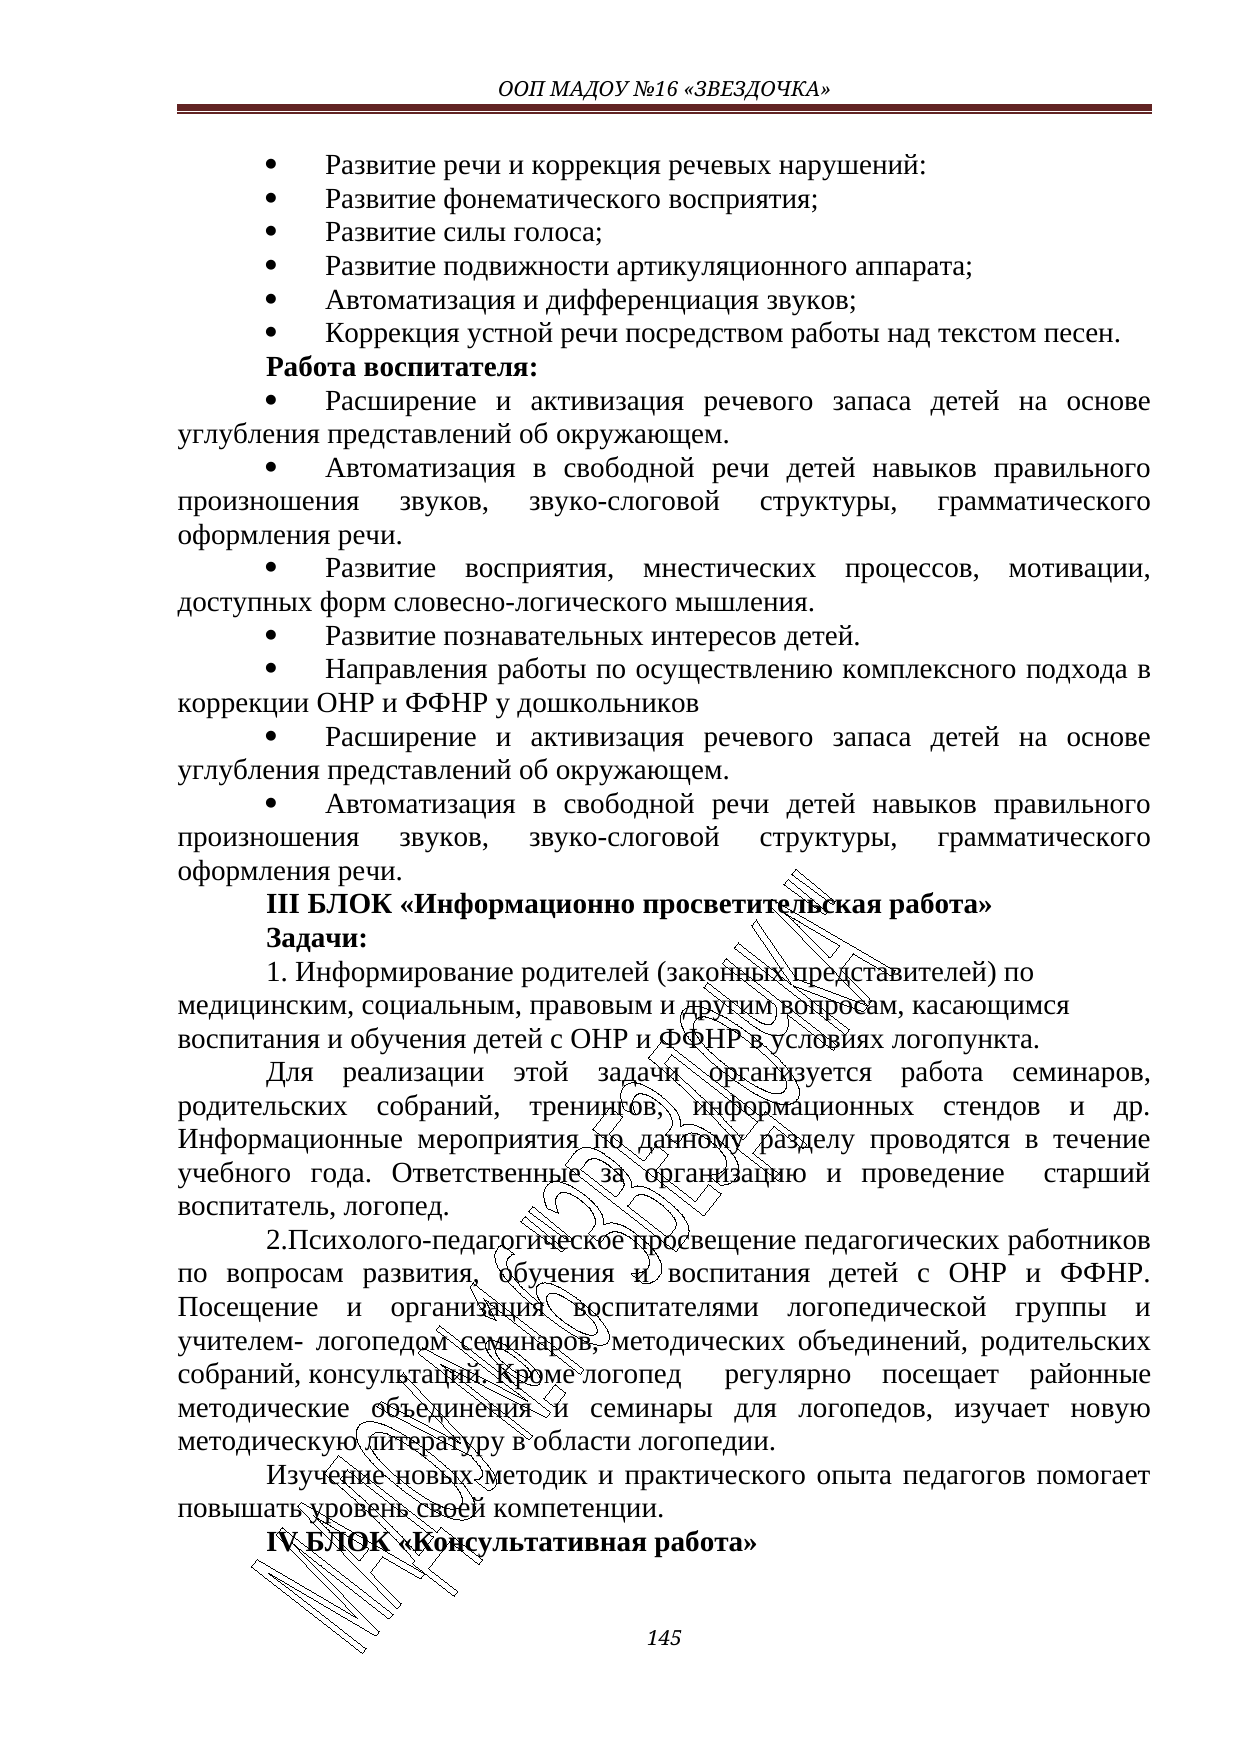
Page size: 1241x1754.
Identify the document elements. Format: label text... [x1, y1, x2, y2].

list Автоматизация в свободной речи детей навыков правильного произношения звуков, звуко-слоговой структуры, грамматического оформления речи. [177, 786, 1152, 887]
list Развитие познавательных интересов детей. [177, 618, 1152, 651]
list Расширение и активизация речевого запаса детей на основе углубления представлений об окружающем. [177, 383, 1152, 450]
text Изучение новых методик и практического опыта педагогов помогает повышать уровень своей компетенции. [177, 1457, 1152, 1524]
list Автоматизация и дифференциация звуков; [177, 282, 1152, 316]
list Развитие силы голоса; [177, 214, 1152, 248]
text 1. Информирование родителей (законных представителей) по медицинским, социальным, правовым и другим вопросам, касающимся воспитания и обучения детей с ОНР и ФФНР в условиях логопункта. [177, 954, 1152, 1054]
text 2.Психолого-педагогическое просвещение педагогических работников по вопросам развития, обучения и воспитания детей с ОНР и ФФНР. Посещение и организация воспитателями логопедической группы и учителем- логопедом семинаров, методических объединений, родительских собраний, консультаций. Кроме логопед регулярно посещает районные методические объединения и семинары для логопедов, изучает новую методическую литературу в области логопедии. [177, 1222, 1152, 1457]
text Для реализации этой задачи организуется работа семинаров, родительских собраний, тренингов, информационных стендов и др. Информационные мероприятия по данному разделу проводятся в течение учебного года. Ответственные за организацию и проведение старший воспитатель, логопед. [177, 1054, 1152, 1222]
text Задачи: [177, 920, 1152, 954]
text III БЛОК «Информационно просветительская работа» [177, 887, 1152, 920]
text IV БЛОК «Консультативная работа» [177, 1524, 1152, 1557]
list Развитие фонематического восприятия; [177, 181, 1152, 214]
list Коррекция устной речи посредством работы над текстом песен. [177, 316, 1152, 349]
list Направления работы по осуществлению комплексного подхода в коррекции ОНР и ФФНР у дошкольников [177, 651, 1152, 719]
text Работа воспитателя: [177, 349, 1152, 383]
list Развитие восприятия, мнестических процессов, мотивации, доступных форм словесно-логического мышления. [177, 551, 1152, 618]
list Развитие подвижности артикуляционного аппарата; [177, 248, 1152, 282]
list Расширение и активизация речевого запаса детей на основе углубления представлений об окружающем. [177, 719, 1152, 786]
list Развитие речи и коррекция речевых нарушений: [177, 147, 1152, 181]
list Автоматизация в свободной речи детей навыков правильного произношения звуков, звуко-слоговой структуры, грамматического оформления речи. [177, 450, 1152, 551]
